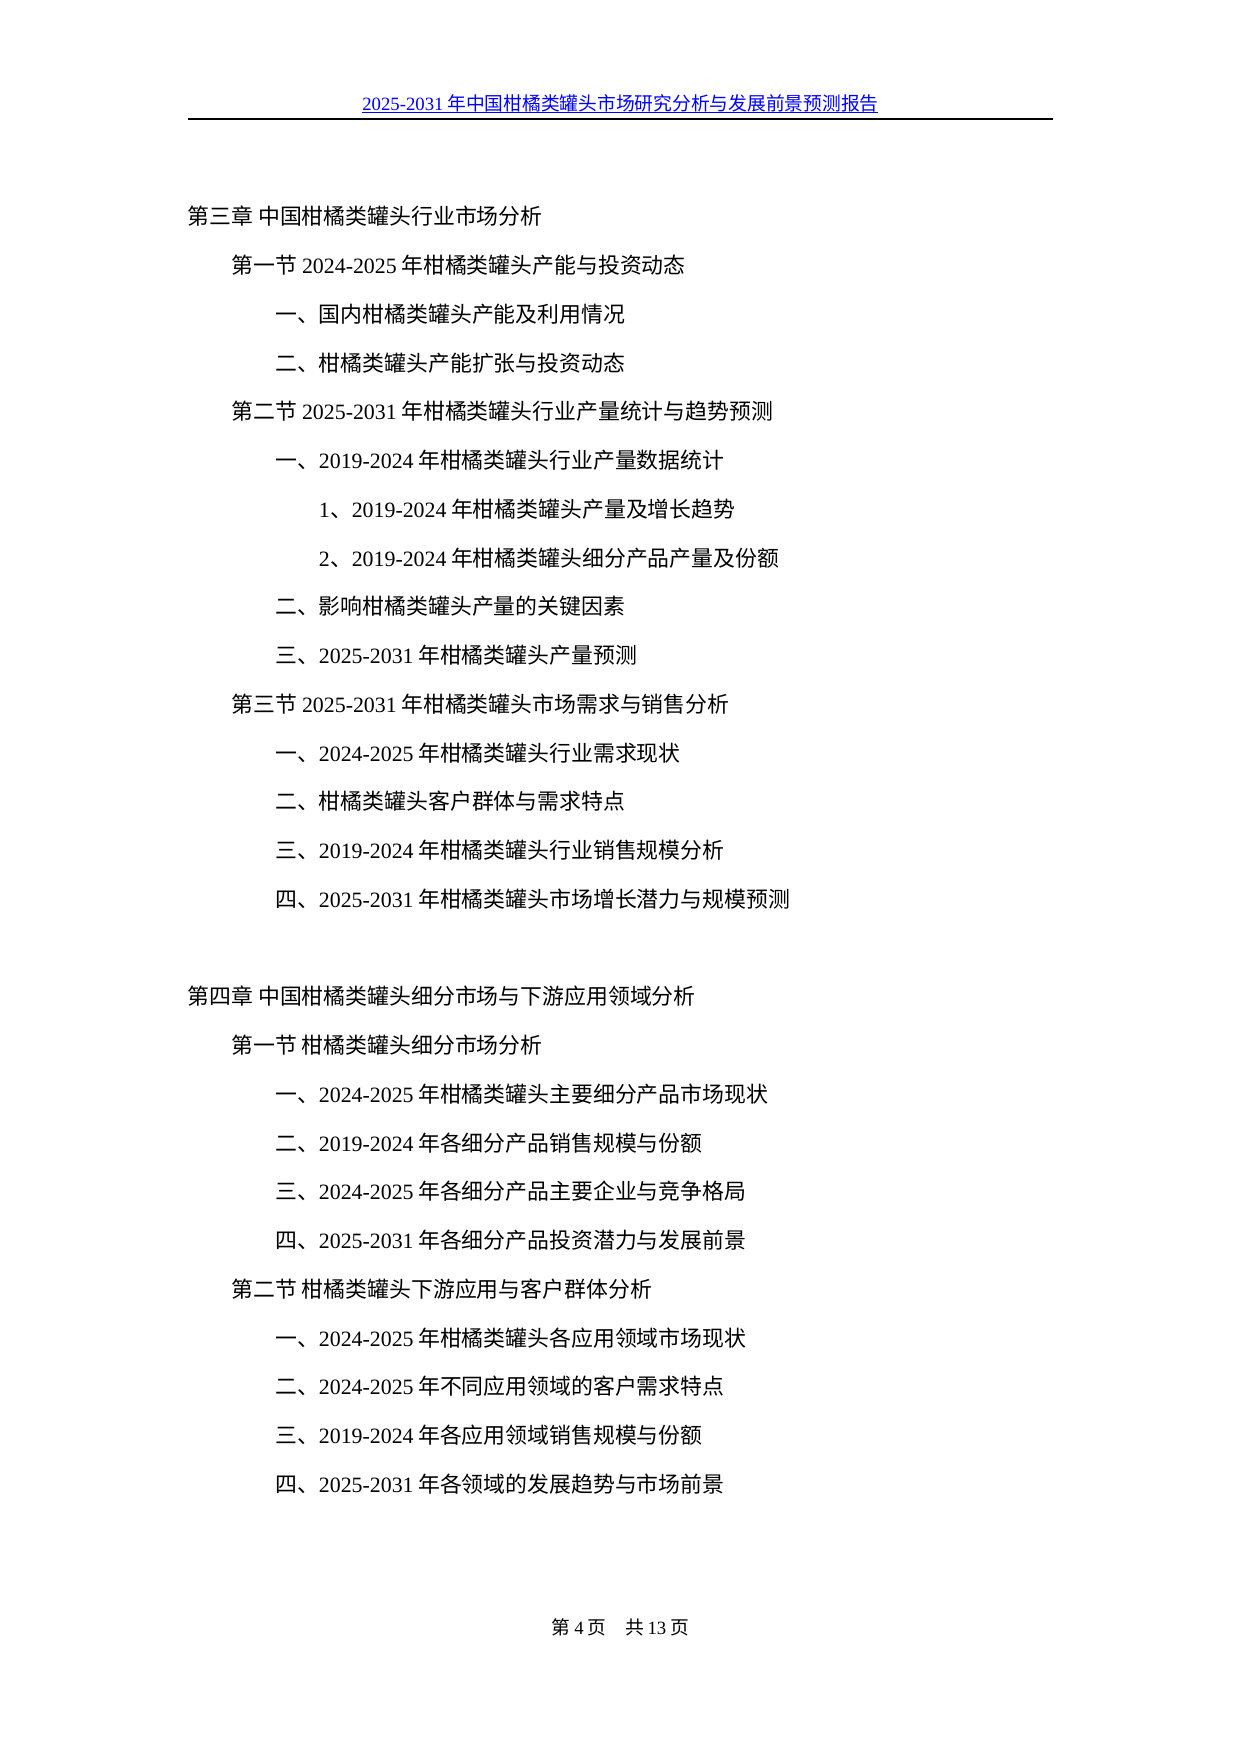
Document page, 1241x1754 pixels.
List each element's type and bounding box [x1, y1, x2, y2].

text [187, 150, 1053, 1499]
